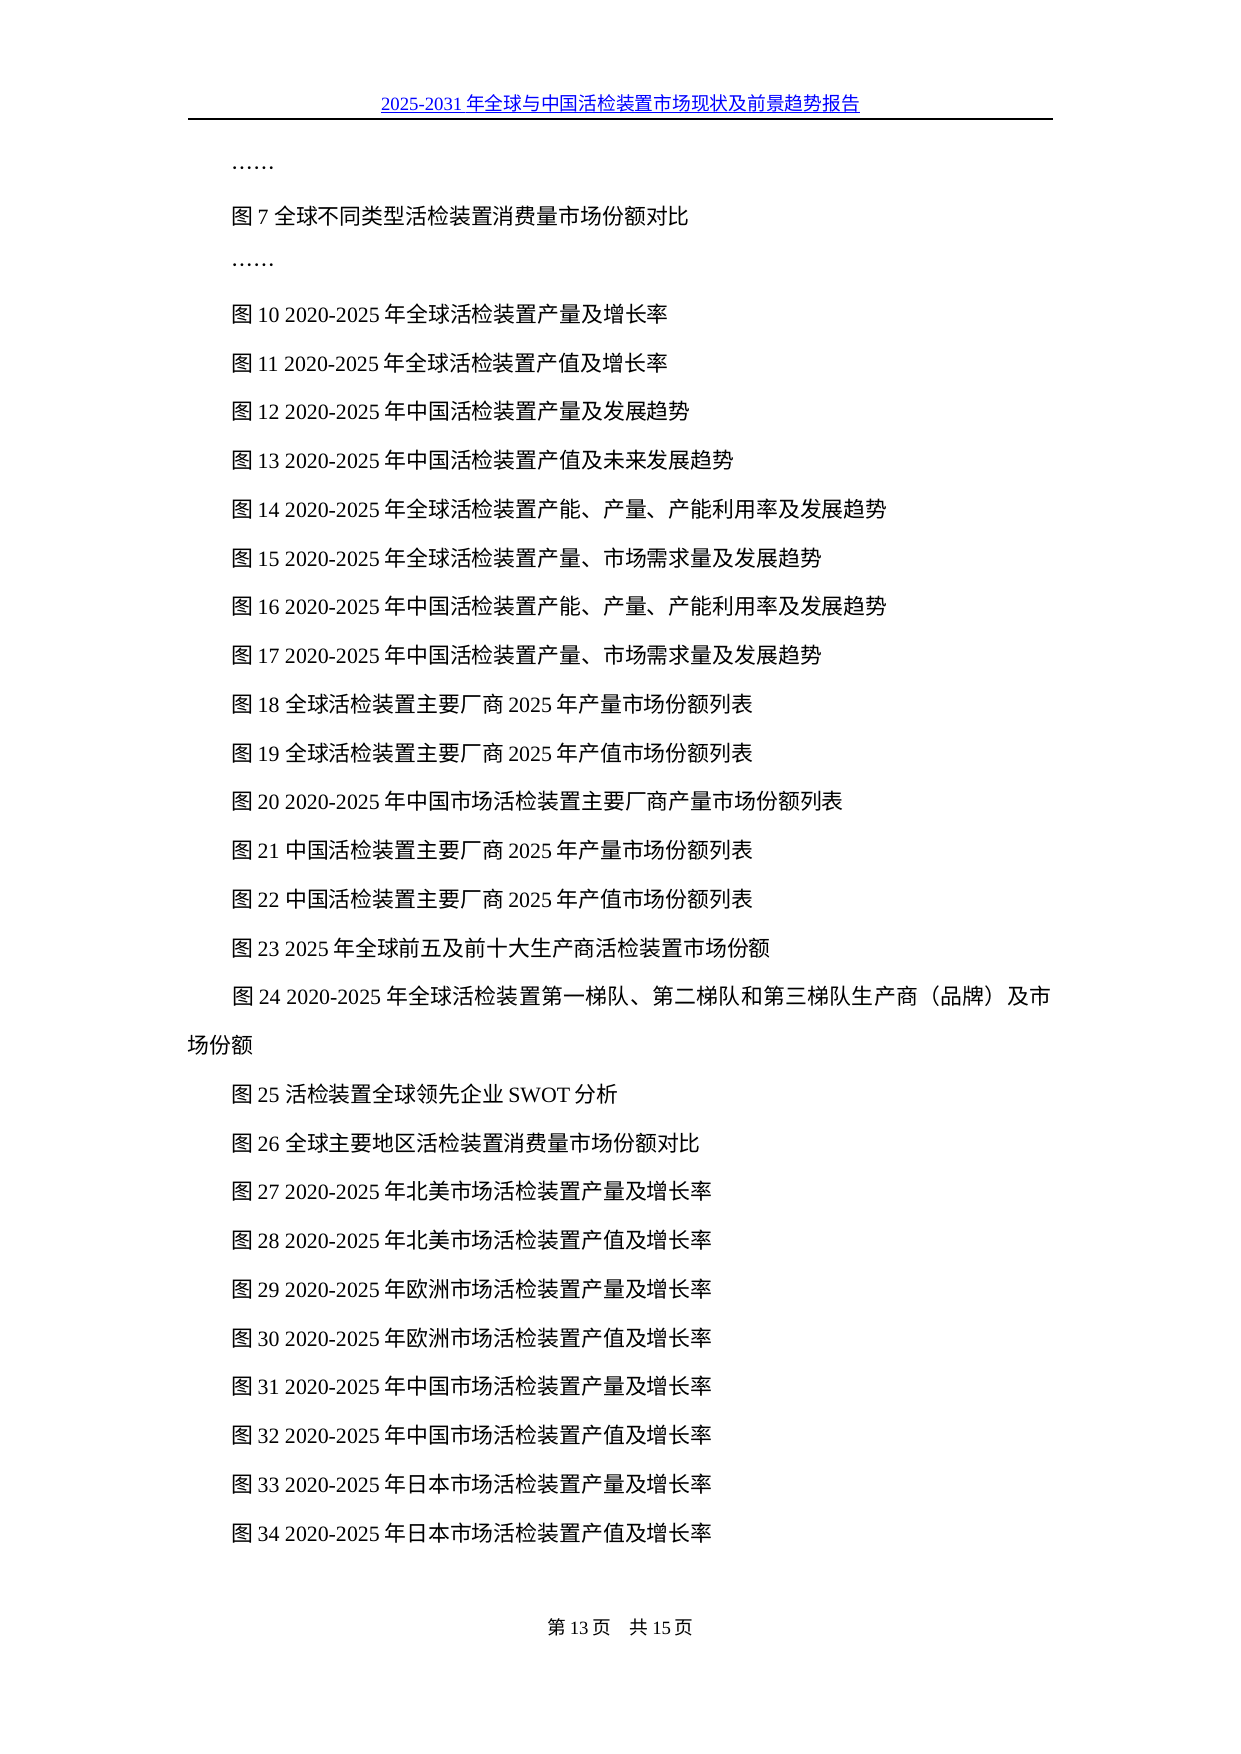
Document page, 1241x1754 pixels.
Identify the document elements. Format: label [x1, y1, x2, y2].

text [187, 150, 1053, 1548]
